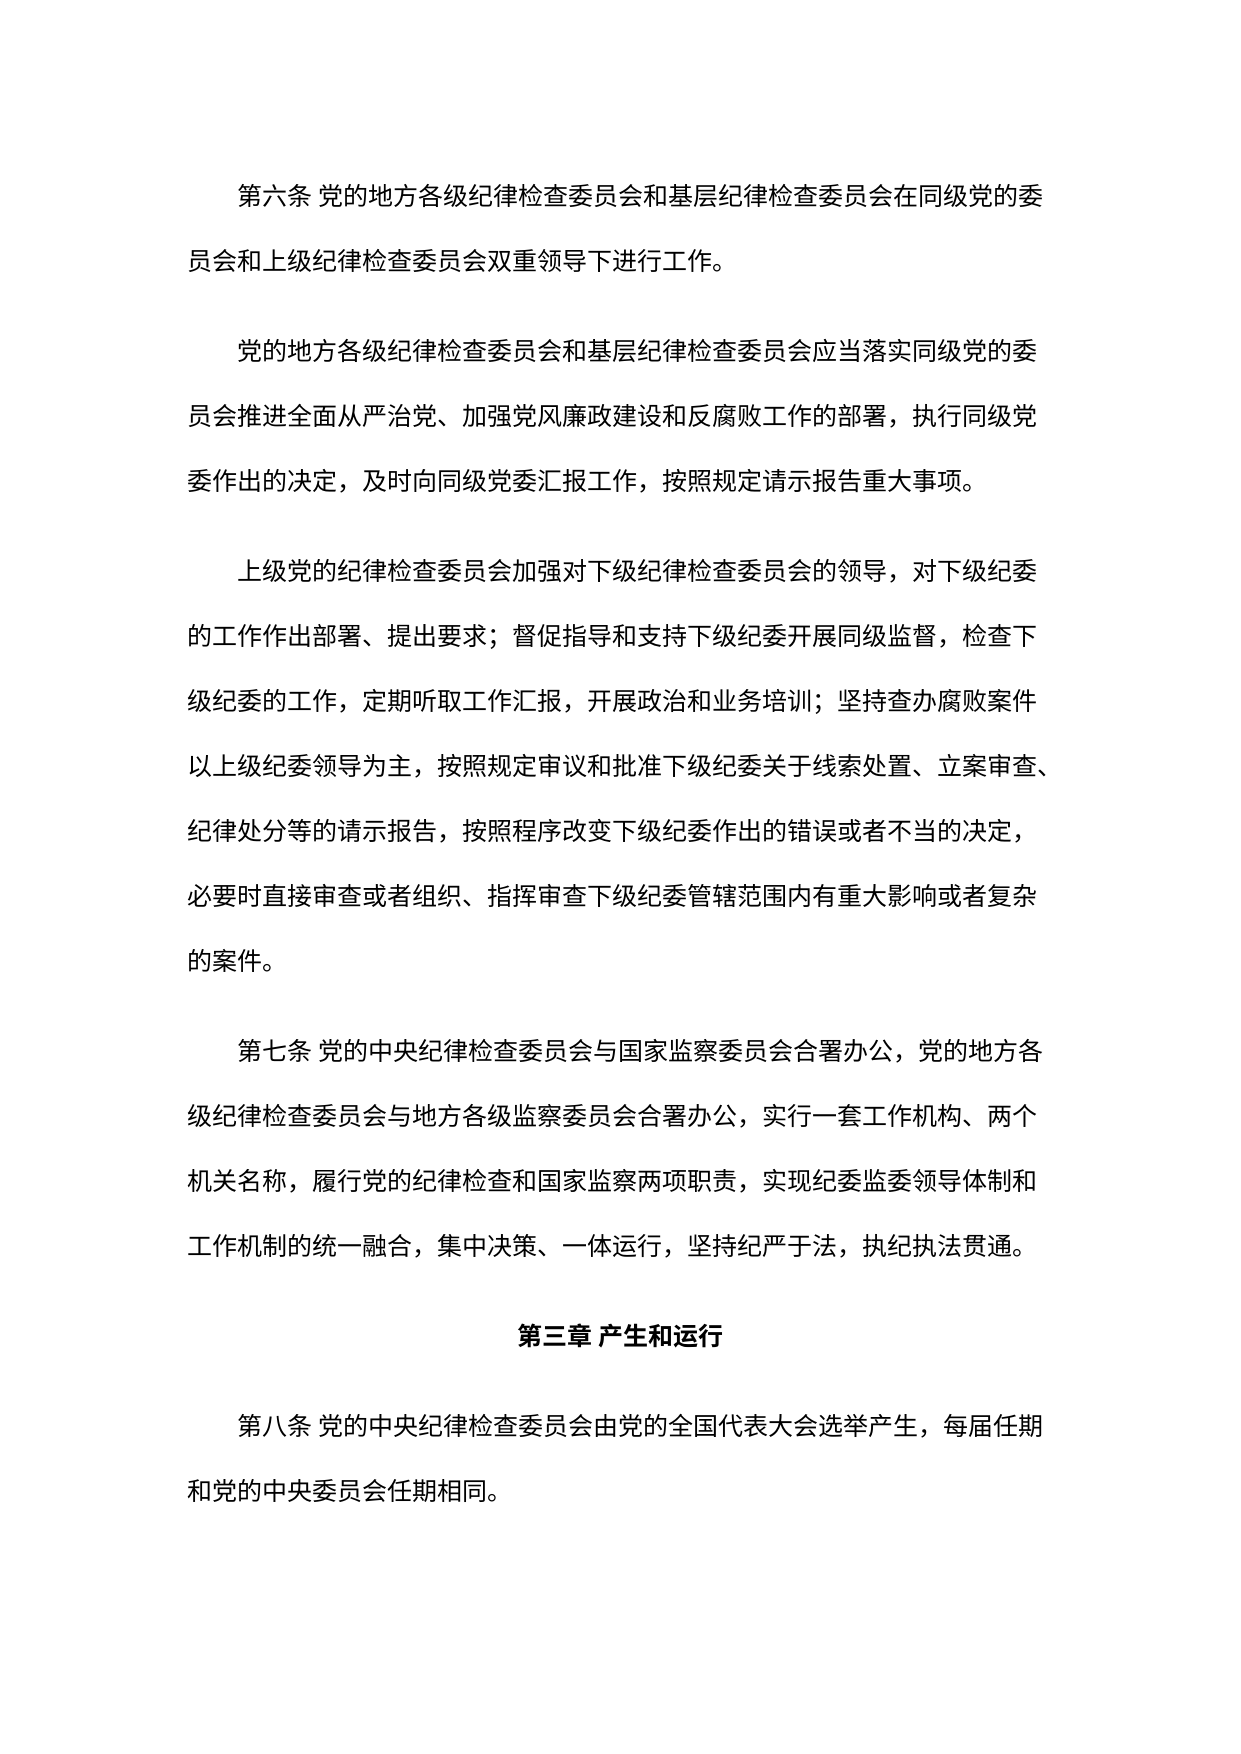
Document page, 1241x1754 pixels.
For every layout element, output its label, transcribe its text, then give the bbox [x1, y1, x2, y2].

text 第七条 党的中央纪律检查委员会与国家监察委员会合署办公，党的地方各级纪律检查委员会与地方各级监察委员会合署办公，实行一套工作机构、两个机关名称，履行党的纪律检查和国家监察两项职责，实现纪委监委领导体制和工作机制的统一融合，集中决策、一体运行，坚持纪严于法，执纪执法贯通。 [187, 1017, 1053, 1277]
text 第六条 党的地方各级纪律检查委员会和基层纪律检查委员会在同级党的委员会和上级纪律检查委员会双重领导下进行工作。 [187, 162, 1053, 292]
text 第三章 产生和运行 [187, 1302, 1053, 1367]
text 党的地方各级纪律检查委员会和基层纪律检查委员会应当落实同级党的委员会推进全面从严治党、加强党风廉政建设和反腐败工作的部署，执行同级党委作出的决定，及时向同级党委汇报工作，按照规定请示报告重大事项。 [187, 317, 1053, 512]
text 第八条 党的中央纪律检查委员会由党的全国代表大会选举产生，每届任期和党的中央委员会任期相同。 [187, 1392, 1053, 1522]
text 上级党的纪律检查委员会加强对下级纪律检查委员会的领导，对下级纪委的工作作出部署、提出要求；督促指导和支持下级纪委开展同级监督，检查下级纪委的工作，定期听取工作汇报，开展政治和业务培训；坚持查办腐败案件以上级纪委领导为主，按照规定审议和批准下级纪委关于线索处置、立案审查、纪律处分等的请示报告，按照程序改变下级纪委作出的错误或者不当的决定，必要时直接审查或者组织、指挥审查下级纪委管辖范围内有重大影响或者复杂的案件。 [187, 537, 1053, 992]
